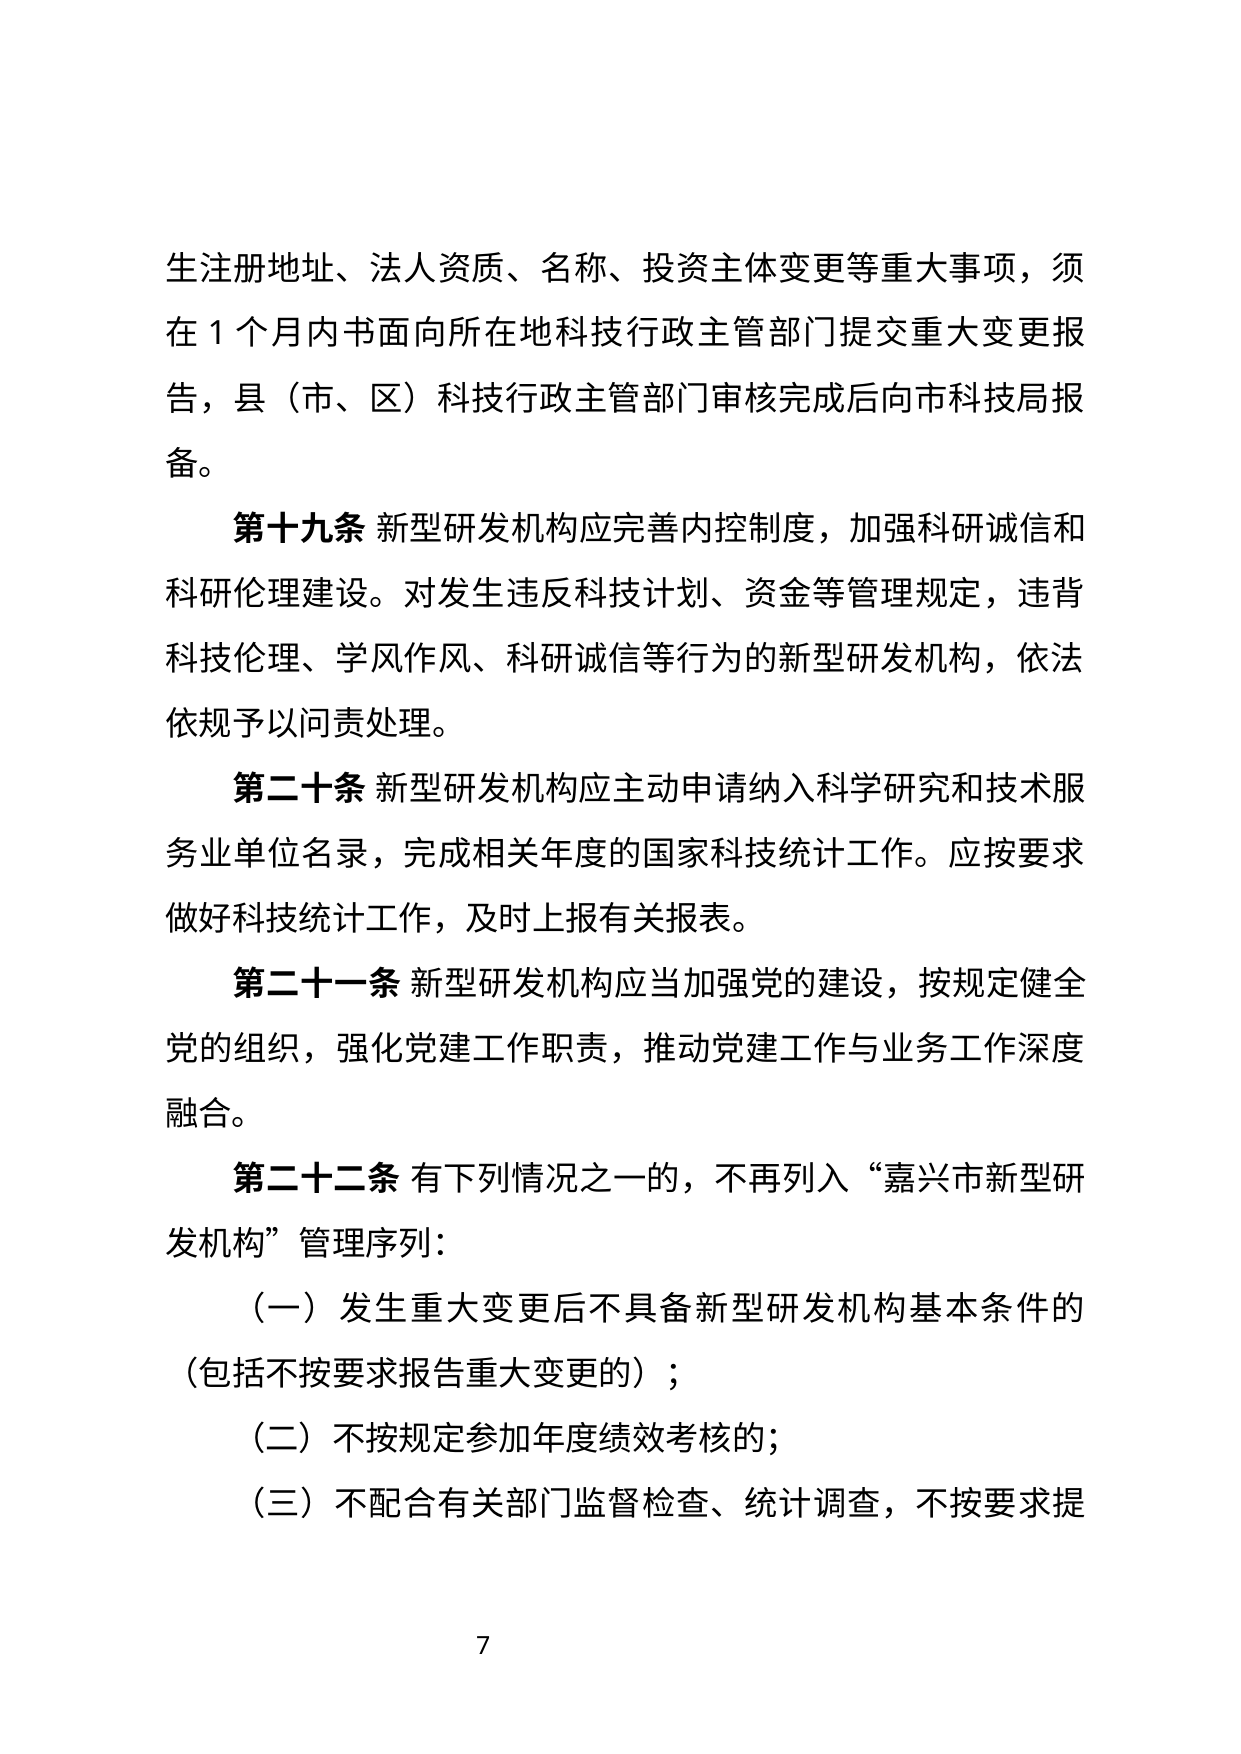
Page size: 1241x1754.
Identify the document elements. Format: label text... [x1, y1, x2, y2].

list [165, 1468, 1087, 1533]
list 第二十二条 有下列情况之一的，不再列入“嘉兴市新型研发机构”管理序列： [165, 1143, 1087, 1273]
list （一）发生重大变更后不具备新型研发机构基本条件的（包括不按要求报告重大变更的）； [165, 1273, 1087, 1403]
list 第二十条 新型研发机构应主动申请纳入科学研究和技术服务业单位名录，完成相关年度的国家科技统计工作。应按要求做好科技统计工作，及时上报有关报表。 [165, 753, 1087, 948]
list 第十九条 新型研发机构应完善内控制度，加强科研诚信和科研伦理建设。对发生违反科技计划、资金等管理规定，违背科技伦理、学风作风、科研诚信等行为的新型研发机构，依法依规予以问责处理。 [165, 493, 1087, 753]
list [165, 233, 1087, 493]
list （二）不按规定参加年度绩效考核的； [165, 1403, 1087, 1468]
list 第二十一条 新型研发机构应当加强党的建设，按规定健全党的组织，强化党建工作职责，推动党建工作与业务工作深度融合。 [165, 948, 1087, 1143]
